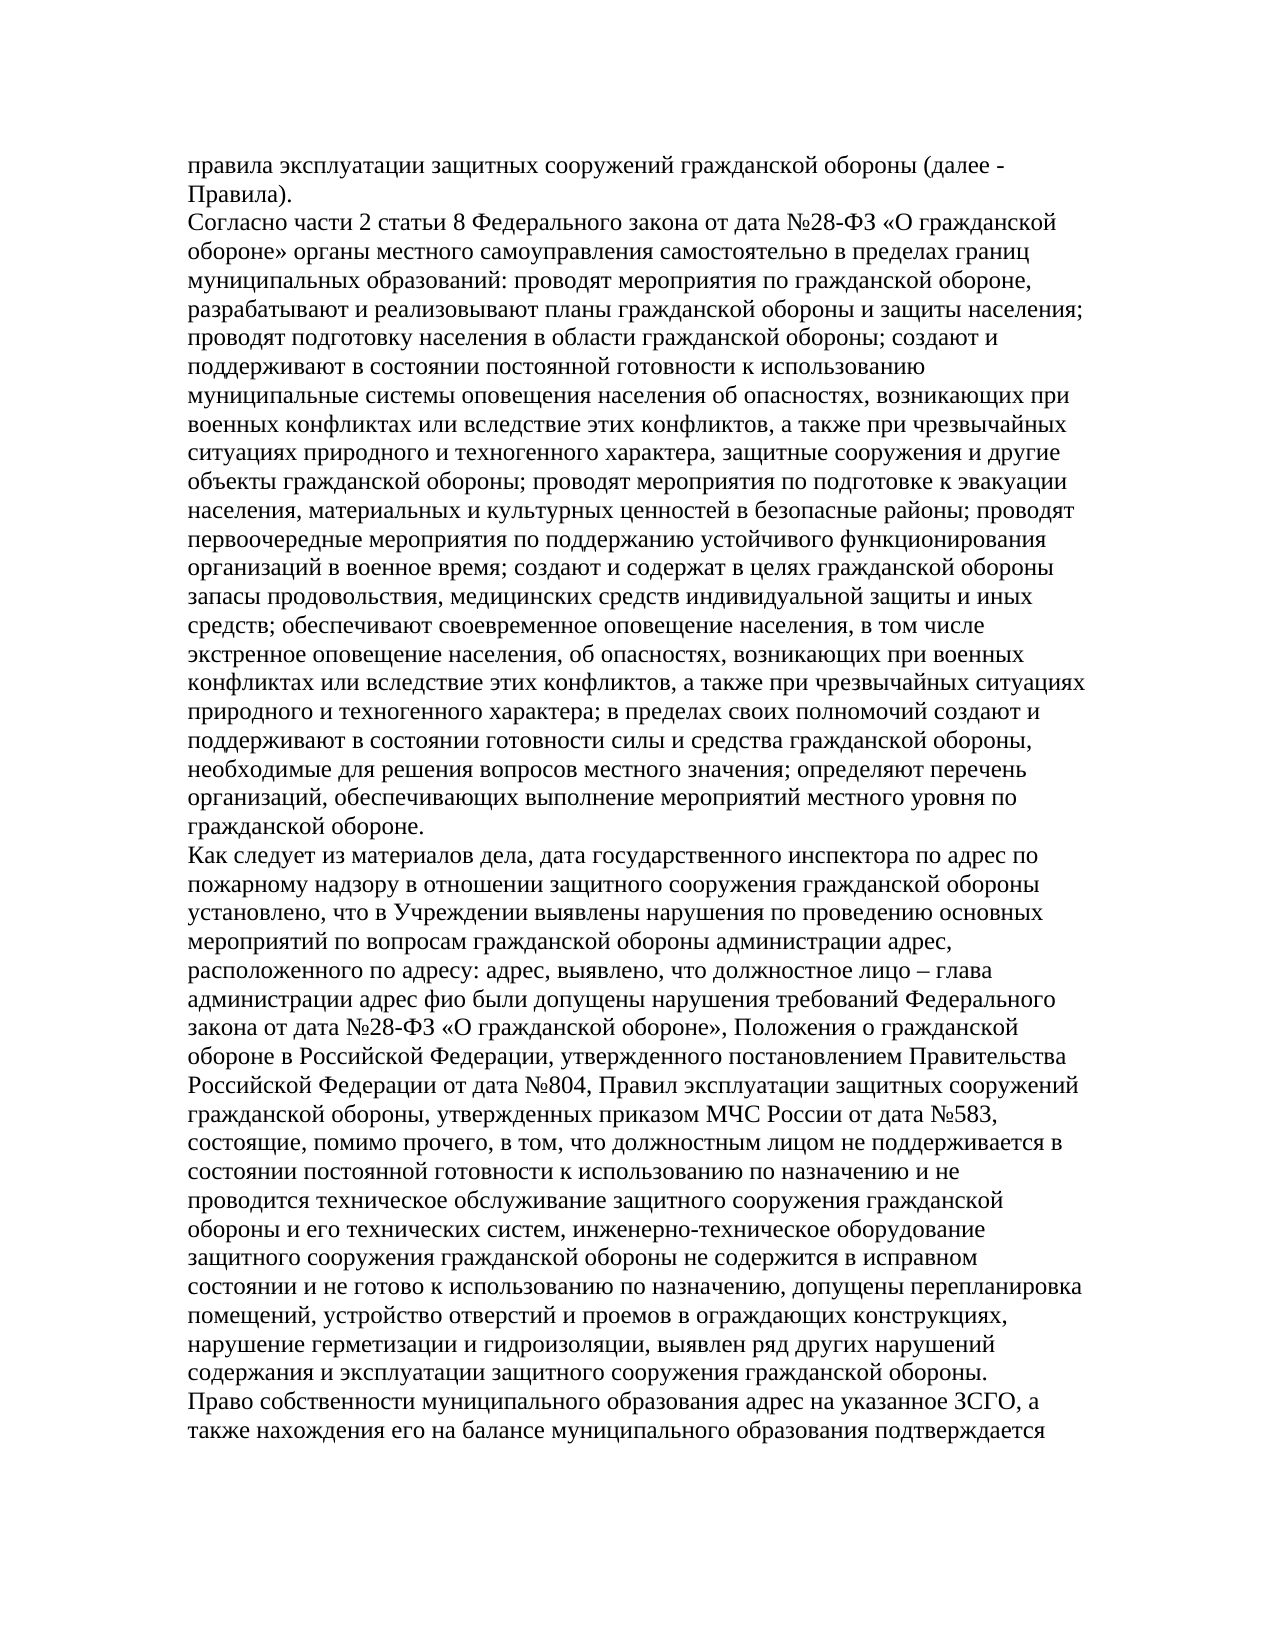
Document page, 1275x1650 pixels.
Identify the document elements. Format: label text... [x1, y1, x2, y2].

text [187, 150, 1087, 207]
text Как следует из материалов дела, дата государственного инспектора по адрес по пожарному надзору в отношении защитного сооружения гражданской обороны установлено, что в Учреждении выявлены нарушения по проведению основных мероприятий по вопросам гражданской обороны администрации адрес, расположенного по адресу: адрес, выявлено, что должностное лицо – глава администрации адрес фио были допущены нарушения требований Федерального закона от дата №28-ФЗ «О гражданской обороне», Положения о гражданской обороне в Российской Федерации, утвержденного постановлением Правительства Российской Федерации от дата №804, Правил эксплуатации защитных сооружений гражданской обороны, утвержденных приказом МЧС России от дата №583, состоящие, помимо прочего, в том, что должностным лицом не поддерживается в состоянии постоянной готовности к использованию по назначению и не проводится техническое обслуживание защитного сооружения гражданской обороны и его технических систем, инженерно-техническое оборудование защитного сооружения гражданской обороны не содержится в исправном состоянии и не готово к использованию по назначению, допущены перепланировка помещений, устройство отверстий и проемов в ограждающих конструкциях, нарушение герметизации и гидроизоляции, выявлен ряд других нарушений содержания и эксплуатации защитного сооружения гражданской обороны. [187, 840, 1087, 1386]
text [187, 1386, 1087, 1444]
text Согласно части 2 статьи 8 Федерального закона от дата №28-ФЗ «О гражданской обороне» органы местного самоуправления самостоятельно в пределах границ муниципальных образований: проводят мероприятия по гражданской обороне, разрабатывают и реализовывают планы гражданской обороны и защиты населения; проводят подготовку населения в области гражданской обороны; создают и поддерживают в состоянии постоянной готовности к использованию муниципальные системы оповещения населения об опасностях, возникающих при военных конфликтах или вследствие этих конфликтов, а также при чрезвычайных ситуациях природного и техногенного характера, защитные сооружения и другие объекты гражданской обороны; проводят мероприятия по подготовке к эвакуации населения, материальных и культурных ценностей в безопасные районы; проводят первоочередные мероприятия по поддержанию устойчивого функционирования организаций в военное время; создают и содержат в целях гражданской обороны запасы продовольствия, медицинских средств индивидуальной защиты и иных средств; обеспечивают своевременное оповещение населения, в том числе экстренное оповещение населения, об опасностях, возникающих при военных конфликтах или вследствие этих конфликтов, а также при чрезвычайных ситуациях природного и техногенного характера; в пределах своих полномочий создают и поддерживают в состоянии готовности силы и средства гражданской обороны, необходимые для решения вопросов местного значения; определяют перечень организаций, обеспечивающих выполнение мероприятий местного уровня по гражданской обороне. [187, 207, 1087, 840]
